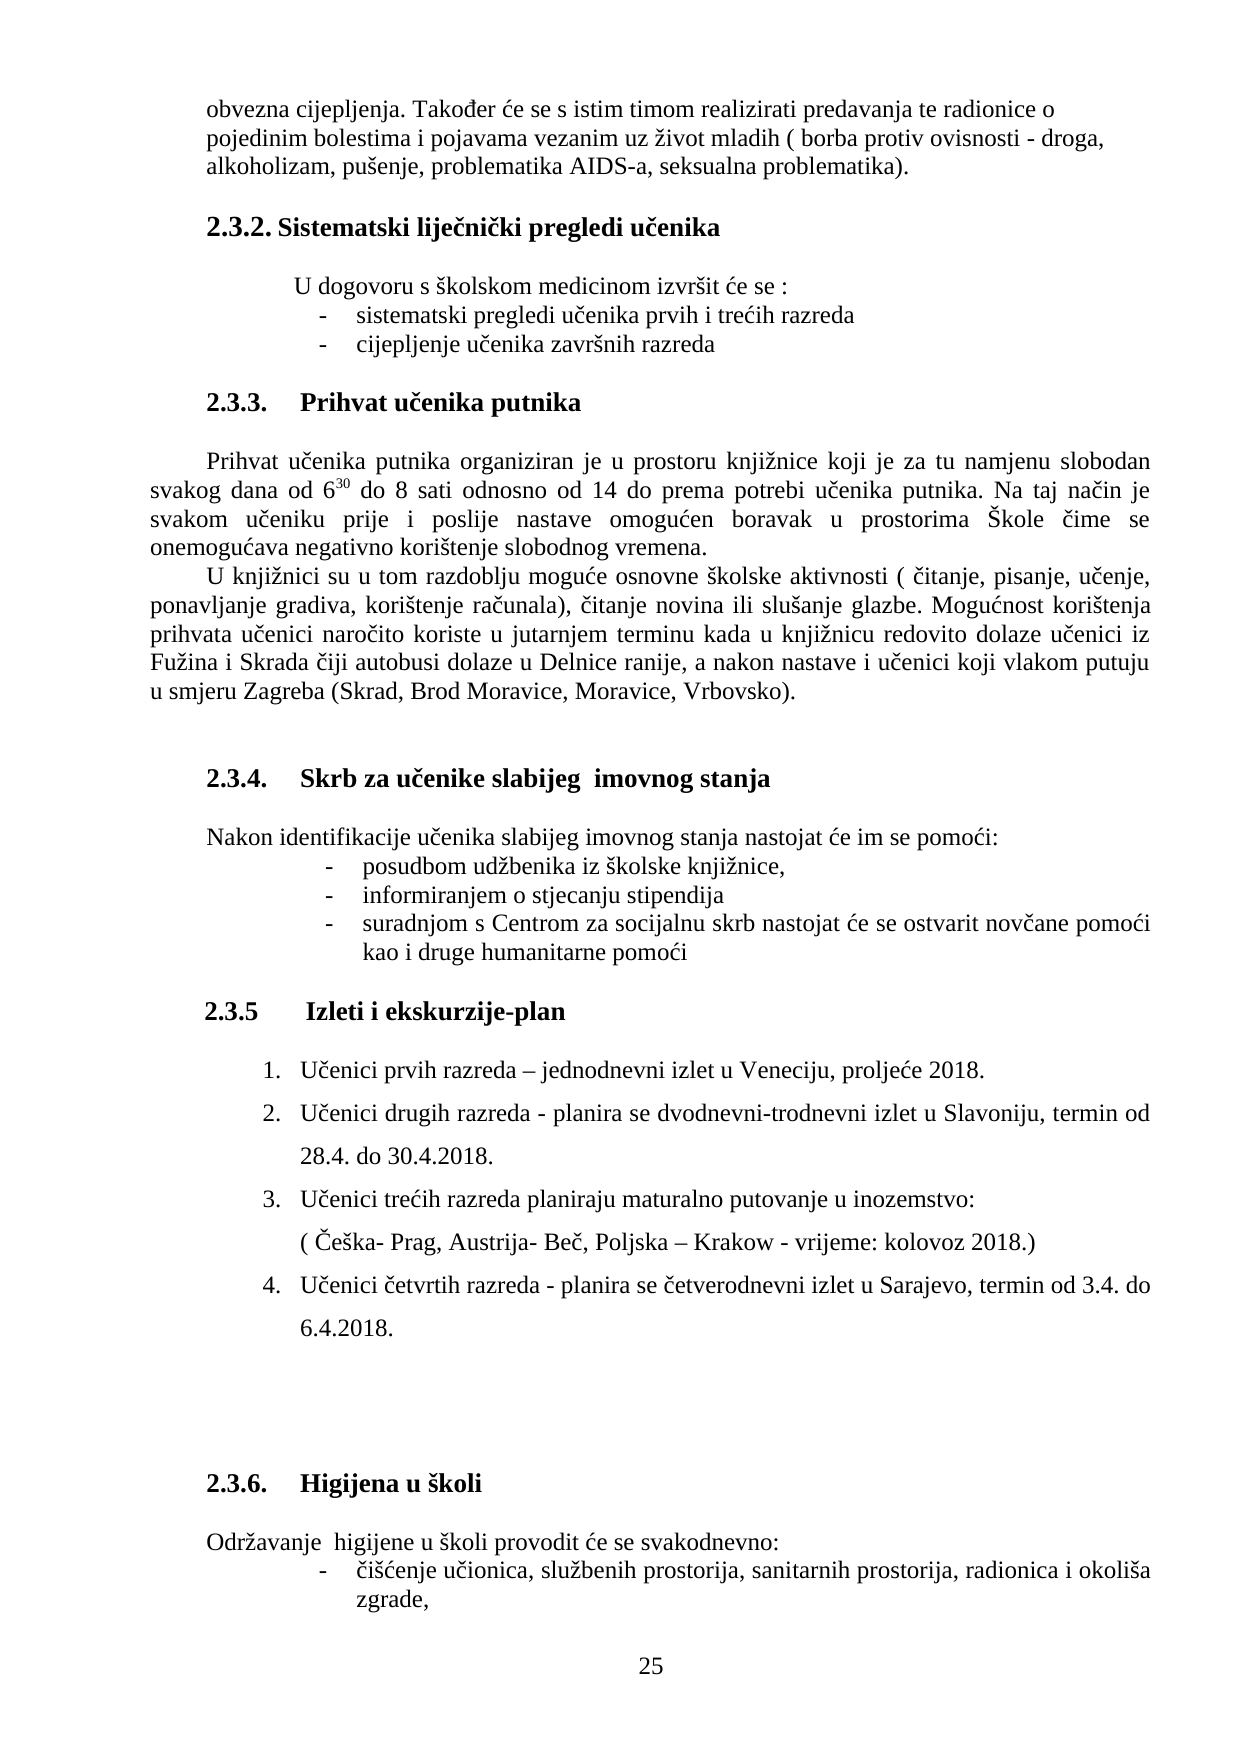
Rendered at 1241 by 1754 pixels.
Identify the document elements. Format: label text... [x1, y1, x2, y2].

list posudbom udžbenika iz školske knjižnice, [325, 851, 1152, 880]
text Održavanje higijene u školi provodit će se svakodnevno: [206, 1527, 1152, 1556]
list sistematski pregledi učenika prvih i trećih razreda [319, 300, 1152, 329]
list čišćenje učionica, službenih prostorija, sanitarnih prostorija, radionica i okoliša zgrade, [319, 1556, 1152, 1613]
list Učenici četvrtih razreda - planira se četverodnevni izlet u Sarajevo, termin od 3.4. do 6.4.2018. [262, 1270, 1152, 1342]
subtitle Skrb za učenike slabijeg imovnog stanja [206, 762, 1152, 793]
list Učenici trećih razreda planiraju maturalno putovanje u inozemstvo: [262, 1184, 1152, 1213]
text Prihvat učenika putnika organiziran je u prostoru knjižnice koji je za tu namjenu slobodan svakog dana od 630 do 8 sati odnosno od 14 do prema potrebi učenika putnika. Na taj način je svakom učeniku prije i poslije nastave omogućen boravak u prostorima Škole čime se onemogućava negativno korištenje slobodnog vremena. [150, 446, 1152, 561]
text U knjižnici su u tom razdoblju moguće osnovne školske aktivnosti ( čitanje, pisanje, učenje, ponavljanje gradiva, korištenje računala), čitanje novina ili slušanje glazbe. Mogućnost korištenja prihvata učenici naročito koriste u jutarnjem terminu kada u knjižnicu redovito dolaze učenici iz Fužina i Skrada čiji autobusi dolaze u Delnice ranije, a nakon nastave i učenici koji vlakom putuju u smjeru Zagreba (Skrad, Brod Moravice, Moravice, Vrbovsko). [150, 561, 1152, 705]
text 2.3.5 Izleti i ekskurzije-plan [150, 995, 1152, 1026]
list informiranjem o stjecanju stipendija [325, 880, 1152, 908]
list suradnjom s Centrom za socijalnu skrb nastojat će se ostvarit novčane pomoći kao i druge humanitarne pomoći [325, 908, 1152, 966]
text ( Češka- Prag, Austrija- Beč, Poljska – Krakow - vrijeme: kolovoz 2018.) [300, 1227, 1152, 1256]
list cijepljenje učenika završnih razreda [319, 329, 1152, 357]
subtitle Higijena u školi [206, 1467, 1152, 1498]
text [206, 94, 1152, 180]
subtitle Sistematski liječnički pregledi učenika [206, 209, 1152, 242]
list Učenici prvih razreda – jednodnevni izlet u Veneciju, proljeće 2018. [262, 1055, 1152, 1083]
text Nakon identifikacije učenika slabijeg imovnog stanja nastojat će im se pomoći: [150, 822, 1152, 851]
list Učenici drugih razreda - planira se dvodnevni-trodnevni izlet u Slavoniju, termin od 28.4. do 30.4.2018. [262, 1098, 1152, 1170]
subtitle Prihvat učenika putnika [206, 386, 1152, 417]
text U dogovoru s školskom medicinom izvršit će se : [150, 271, 1152, 300]
